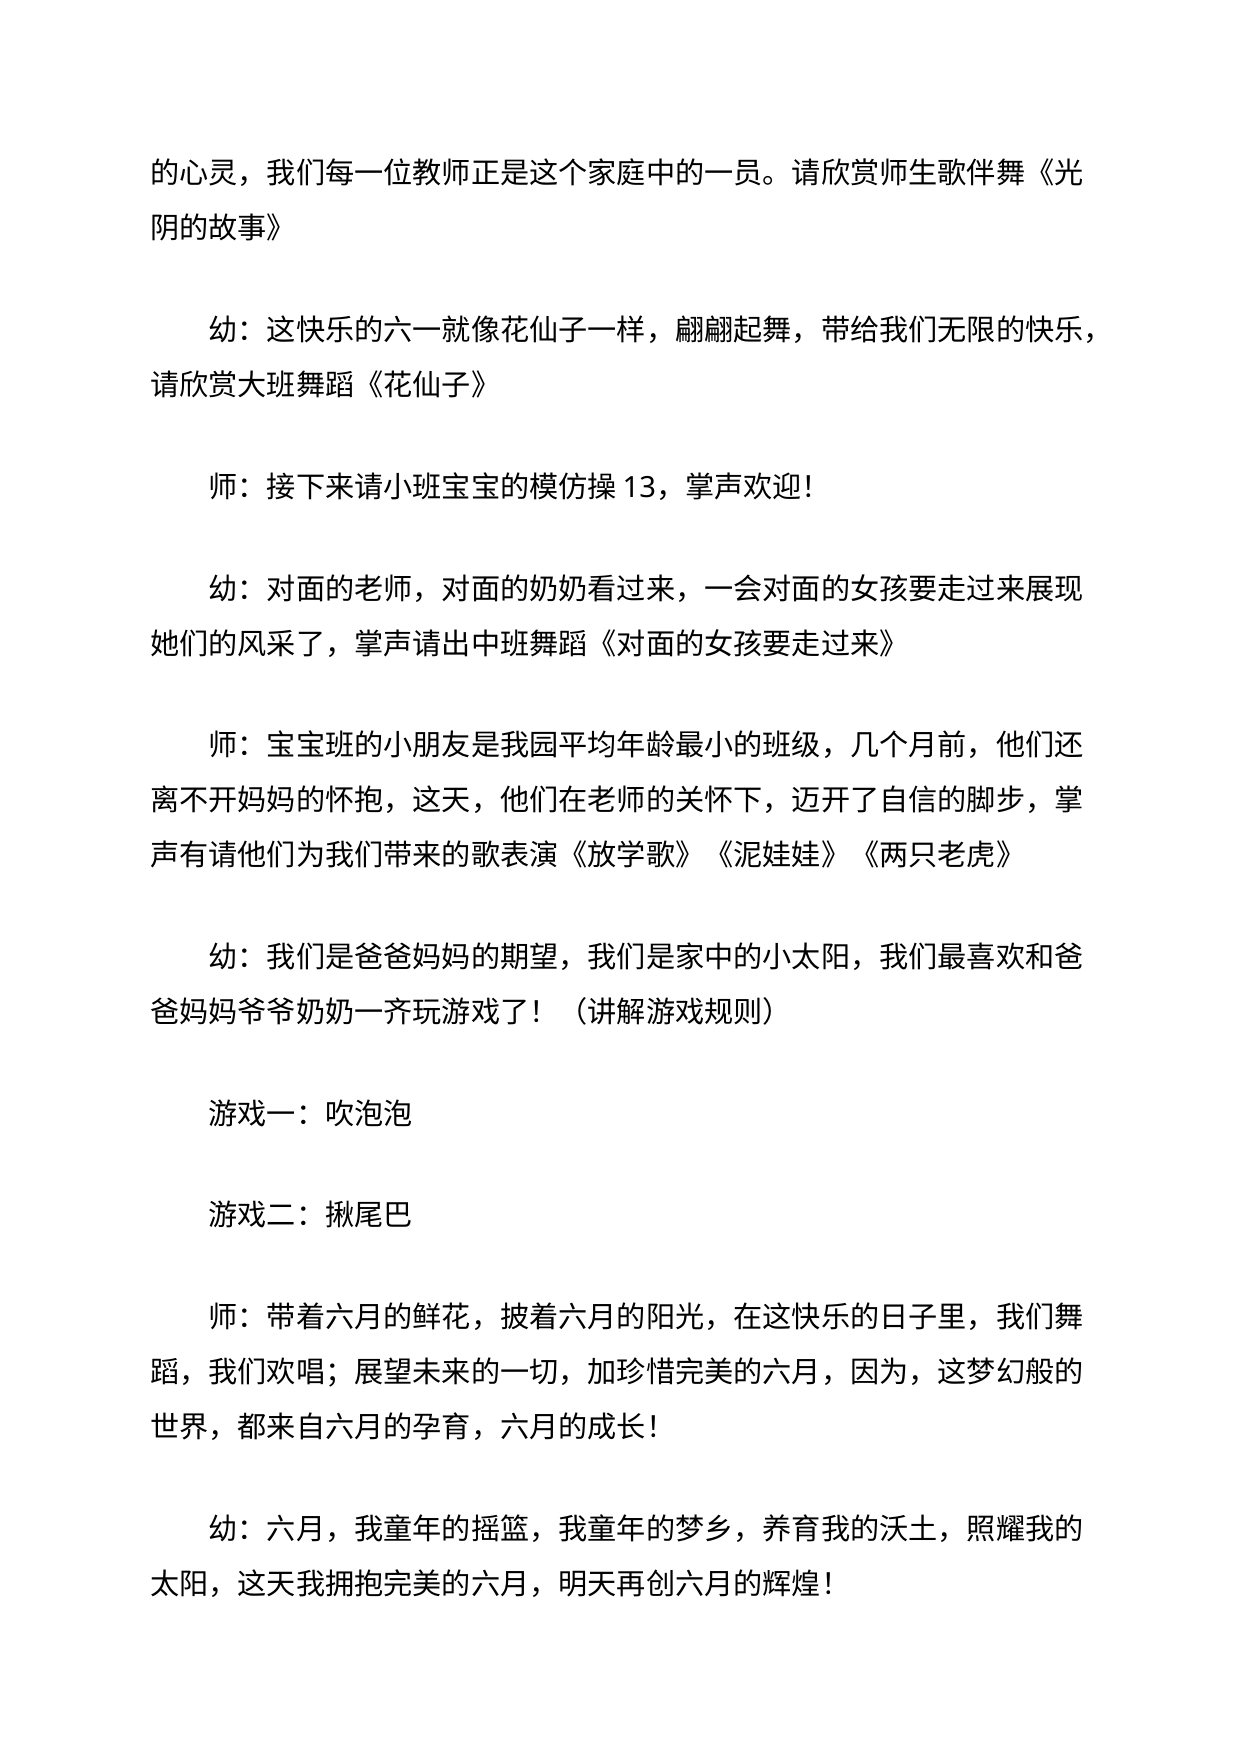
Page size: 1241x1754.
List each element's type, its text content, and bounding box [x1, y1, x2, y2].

text 幼：我们是爸爸妈妈的期望，我们是家中的小太阳，我们最喜欢和爸爸妈妈爷爷奶奶一齐玩游戏了！（讲解游戏规则） [150, 933, 1090, 1031]
text 师：宝宝班的小朋友是我园平均年龄最小的班级，几个月前，他们还离不开妈妈的怀抱，这天，他们在老师的关怀下，迈开了自信的脚步，掌声有请他们为我们带来的歌表演《放学歌》《泥娃娃》《两只老虎》 [150, 722, 1090, 874]
text 幼：对面的老师，对面的奶奶看过来，一会对面的女孩要走过来展现她们的风采了，掌声请出中班舞蹈《对面的女孩要走过来》 [150, 565, 1090, 662]
text 师：带着六月的鲜花，披着六月的阳光，在这快乐的日子里，我们舞蹈，我们欢唱；展望未来的一切，加珍惜完美的六月，因为，这梦幻般的世界，都来自六月的孕育，六月的成长！ [150, 1294, 1090, 1446]
text 幼：六月，我童年的摇篮，我童年的梦乡，养育我的沃土，照耀我的太阳，这天我拥抱完美的六月，明天再创六月的辉煌！ [150, 1505, 1090, 1602]
text 幼：这快乐的六一就像花仙子一样，翩翩起舞，带给我们无限的快乐，请欣赏大班舞蹈《花仙子》 [150, 307, 1090, 404]
text 游戏二：揪尾巴 [150, 1192, 1090, 1234]
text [150, 150, 1090, 247]
text 师：接下来请小班宝宝的模仿操13，掌声欢迎！ [150, 463, 1090, 506]
text 游戏一：吹泡泡 [150, 1090, 1090, 1132]
